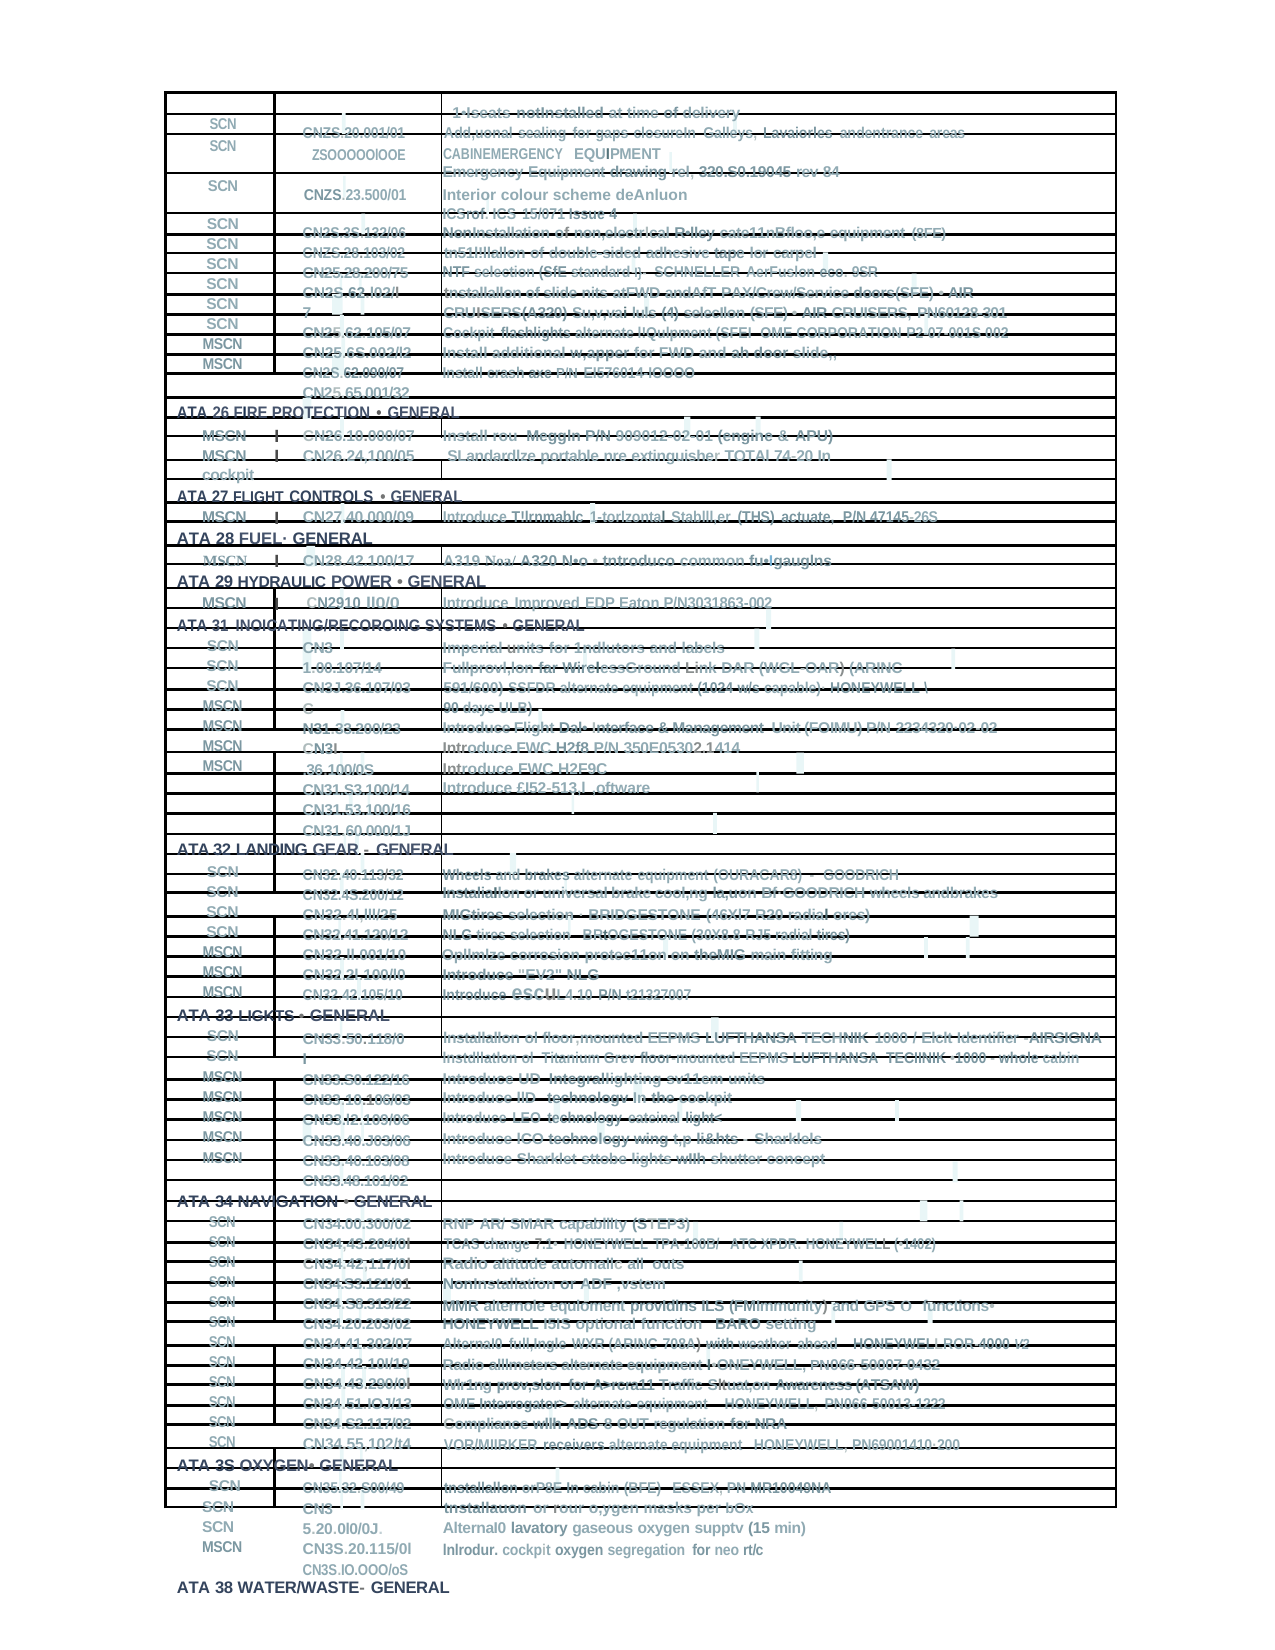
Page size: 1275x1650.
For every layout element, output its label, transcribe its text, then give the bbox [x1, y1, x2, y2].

text CNZS.20.001/01 ZSOOOOOlOOE [302, 123, 411, 164]
text Introduce LEO technology eateinal light< [442, 1109, 1162, 1127]
text MSCN I CN27.40.000/09 Introduce T!lrnmablc 1-torlzontal Stablll,er (THS) actuate, P/N 47145-26S [202, 506, 1162, 528]
text SCN SCN SCN SCN MSCN MSCN MSCN [202, 862, 243, 1000]
text VOR/MIIRKER receivers alternate equipment HONEYWELL, PN69001410·200 [444, 1436, 1162, 1454]
subtitle ATA 31 INOICATING/RECOROING SYSTEMS • GENERAL [177, 616, 1162, 635]
text MMR alternole equloment provIdlns ILS (FMImmunity) and GPS O functions• HONEYWELL I5IS optional function BARO setting [442, 1296, 1065, 1333]
text SCN [202, 177, 243, 195]
text Opllmlze corrosion protec11on on theMIG main fitting Introduce "EV2" NLG [442, 945, 858, 983]
text CN33.50.118/0 I CN33.S0.122/16 CN33.10.106/03 CN33.l2.109/06 CN33.40.J03/06 CN33.40.103/08 CN33.48.101/02 [302, 1030, 411, 1190]
text SCN SCN [203, 114, 243, 155]
text NTF selection (SfE standard I}- SCHNELLER AerFuslon eco. 9SR [442, 263, 1162, 281]
text InstaliaIlon or universal brake cool,ng la,uon Bf·GOODRICH wheels andbrakes MIGtires selection · BRIDGESTONE (46Xl7 R20 radial ores) [442, 884, 1009, 923]
text Imperial units for 1ndlutors and labels [442, 638, 1162, 657]
subtitle ATA 28 FUEL· GENERAL [177, 529, 1162, 548]
text Introduce Flight Dal• Interface & Management Unit (FOIMU) P/N 2234320·02-02 Introduce FWC H2f8 P/N 350E05302.1414 [442, 719, 1028, 757]
subtitle ATA 38 WATER/WASTE- GENERAL [177, 1578, 1162, 1597]
text CN2S.3S.132/06 CNZS.28.103/02 CN25.28.200/75 CN2S.62.l02/l 7 CN25.62.105/07 CN25.6S.002/l2 CN2S.62.090/07 CN25.65.001/32 [302, 224, 412, 402]
text MSCN I CN2910 ll0/0 Introduce Improved EDP Eaton P/N3031863-002 [202, 593, 1162, 614]
text AlternaI0 full,Ingle WXR (ARINC 708A) with weather ahead HONEYWELLROR-4000 V2 [442, 1335, 1162, 1353]
text Introduce llD technologv In the cockpit [442, 1090, 1162, 1107]
text SCN SCN SCN SCN SCN SCN MSCN MSCN [202, 215, 243, 373]
text ICSrof. ICS 15/071 Issue 4 [442, 208, 1162, 222]
text SCN SCN SCN MSCN [202, 1477, 243, 1556]
text ATA 27 FLIGHT CONTROLS • GENERAL [177, 486, 1162, 506]
text Introduce escuL4.10 P/N t21327007 [442, 985, 1162, 1004]
subtitle ATA 32 LANDING GEAR - GENERAL [177, 840, 1162, 859]
text Radio altitude automallc all outs NonInstallation or ADF ,vstem [442, 1254, 763, 1293]
text ATA 29 HYDRAULIC POWER • GENERAL [177, 572, 1162, 591]
text OME Interrogator> alternate equipment HONEYWELL, PN066 50013-1222 [443, 1396, 1162, 1413]
subtitle ATA 26 FIRE PROTECTION • GENERAL [177, 403, 1162, 422]
text TCAS change 7.1• HONEYWELL TPA-100B/ ATC XPDR. HONEYWELL (•1402) [443, 1235, 1162, 1253]
text Install crash axe P/N EI576014-IOOOO [442, 364, 1162, 382]
text MSCN I CN28.42.100/17 A319 Noa/ A320 N•o • tntroduco common fu•Igauglns [203, 551, 1162, 571]
text ATA 33 LIGKTS • GENERAL [177, 1006, 1162, 1025]
text Emergency Equipment drawing rel, 320.S0.19045 rev 84 Interior colour scheme deAnluon [442, 163, 856, 204]
text lnstallallon ol floor,mounted EEPMS LUFTHANSA TECHNIK 1000 / Elclt Identifier -AIRSIGNA lnstdllatlon ol Titanium Grev floor-mounted EEPMS LUFTHANSA TECIINIK •1000 - whole cabin Introduce UD Integrallighting sv11em units [442, 1028, 1108, 1088]
text tn51l!llallon of double-sided adhesive tape lor carpel [443, 244, 1162, 262]
text CN32.4l,lll/25 CN32.41.120/12 CN32.ll.001/10 CN32.2l.100/l0 CN32.42.105/10 [302, 905, 410, 1003]
text Compliance wllh ADS-8 OUT regulation for NRA [443, 1415, 1162, 1433]
text SCN SCN SCN SCN SCN SCN SCN SCN SCN SCN SCN SCN [208, 1213, 237, 1451]
text CNZS.23.500/01 [302, 186, 411, 204]
text Fullprovl,lon far WirelessGround Link DAR (WGL-OAR) (ARINC 591/600) SSFDR alternate equipment (1024 w/s capable)· HONEYWELL \90 days ULB) [442, 659, 939, 717]
text 1•Iseats notInstalled at time of delivery [452, 103, 1162, 121]
text CN34.00.300/02 CN34,43.204/0l CN34.42,117/0l CN34.S3.121/01 CN34.S8.313/22 CN34.20.203/02 CN34.41.302/07 CN34.42.10I/19 CN34.43.290/0l CN34.51.IOJ/13 CN34.S2.117/02 CN34.55,102/t4 [303, 1215, 412, 1453]
text CABINEMERGENCY EQUIPMENT [443, 146, 1162, 163]
text Introduce lCO technology wing t,p li&hts - Sharklels Introduce Sharklet sttobe lights wIIh shutter concept [442, 1130, 845, 1168]
text Wheels and brakes alternate equipment (OURACAR8) - GOODRICH [442, 865, 1162, 883]
text SCN SCN SCN MSCN MSCN MSCN MSCN [202, 637, 243, 775]
text AlternaI0 lavatory gaseous oxygen supptv (15 min) [443, 1519, 1162, 1537]
subtitle ATA 34 NAVIGATION • GENERAL [177, 1192, 1162, 1211]
text tnstallallon of slide nits atFWD andAfT PAX/Crew/Service doors(SFE) • AIR CRUISERS(A320) Su,v,vai luls (4) selecIlon (SFE) • AIR CRUISERS, PN60128-301 [443, 284, 1100, 322]
text Radio alllmeters alternate equipment I•ONEYWELL, PN066-50007-0432 Wlr1ng prov,slon for A>rcra11 Traffic Sltuat,on Awareness (ATSAW) [442, 1356, 958, 1394]
text lnlrodur. cockpit oxygen segregation for neo rt/c [443, 1540, 1162, 1558]
text Cockpit flashlights alternate l!Qulpment (SFEI OME CORPORATION P2-07-001S 002 Install additional w,apper for FWD and ah door slide,, [442, 324, 1021, 362]
text MSCN I CN26.10.000/07 Install rou Meggln P/N 909012-02-01 (engine & APU) MSCN I CN26.24,100/05 SLandardlze portable nre extinguisher TOTAl 74-20 In cockpit [202, 424, 843, 484]
subtitle ATA 3S OXYGEN• GENERAL [177, 1456, 1162, 1475]
text SCN SCN MSCN MSCN MSCN MSCN MSCN [202, 1027, 243, 1167]
text NLG tires selection BRtOGESTONE (30X8.8 RJ5 radial tires) [442, 927, 1162, 943]
text Introduce FWC H2F9C Introduce £I52-513,l ,oftware [442, 759, 660, 796]
text Add,uonal sealing for gaps closureIn Galleys, Lavaiorles andentrance areas [444, 123, 1162, 141]
text CN35.32.S00/49 CN35.20.0l0/0J. CN3S.20.115/0l CN3S.IO.OOO/oS [302, 1479, 412, 1578]
text RNP AR/ SMAR capablllty (STEP3) [442, 1215, 1162, 1233]
text tnstallallon orP8E In cabin (BFE) ESSEX, PN MR10049NA tnstallauon or rour o,ygen masks per bOx [443, 1479, 886, 1517]
text NonInstallation of non,electrlcal R•lley cate11nBfloo,e equipment (8FE) [442, 224, 1162, 242]
text CN31.00.107/14 CN3J.36.107/03 CN31.33.200/23 CN3I .36.100/0S CN31.S3.100/14 CN31.53.100/16 CN31.60.000/1J [302, 638, 412, 839]
text CN32.40.113/32 CN32.4S.200/12 [302, 865, 410, 903]
